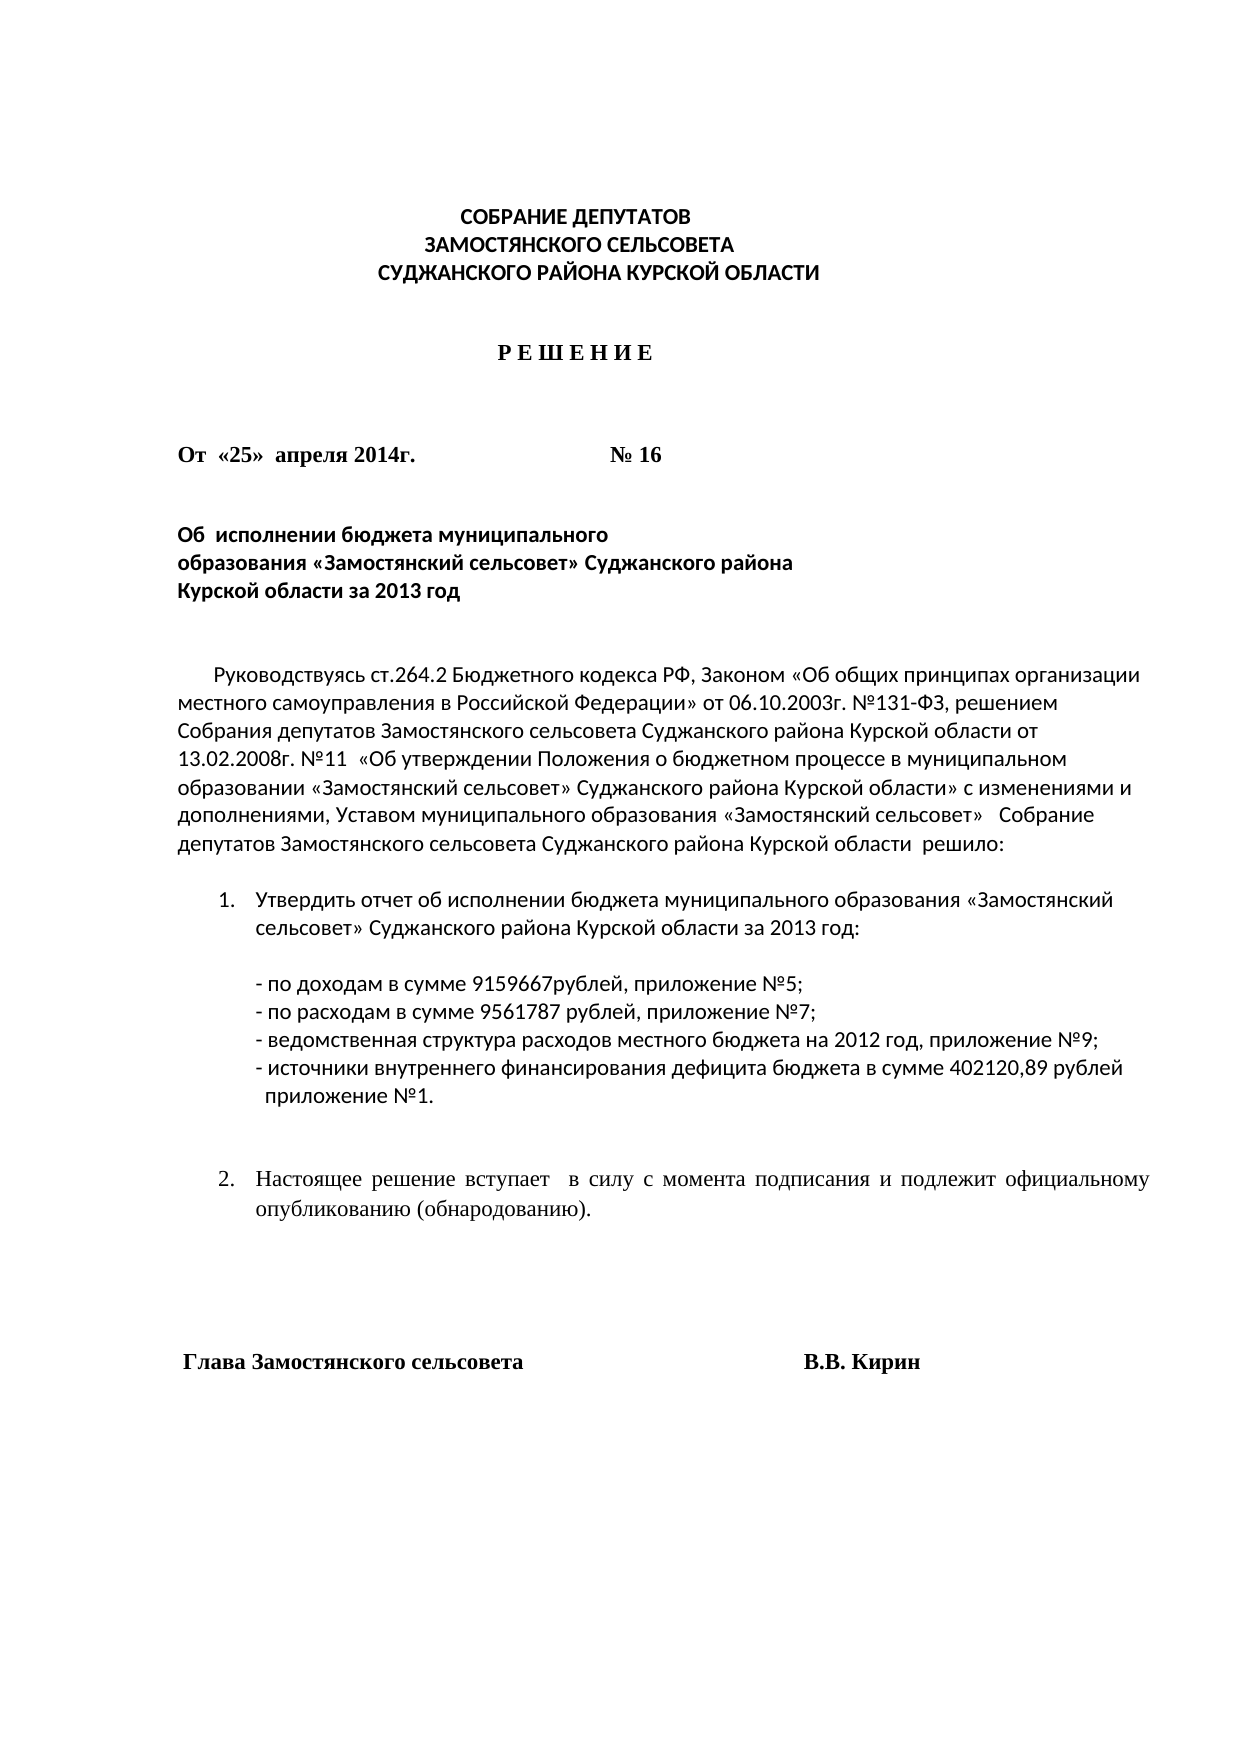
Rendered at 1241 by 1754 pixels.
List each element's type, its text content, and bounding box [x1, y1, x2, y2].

text СУДЖАНСКОГО РАЙОНА КУРСКОЙ ОБЛАСТИ [177, 258, 1152, 286]
text Руководствуясь ст.264.2 Бюджетного кодекса РФ, Законом «Об общих принципах организации местного самоуправления в Российской Федерации» от 06.10.2003г. №131-ФЗ, решением Собрания депутатов Замостянского сельсовета Суджанского района Курской области от 13.02.2008г. №11 «Об утверждении Положения о бюджетном процессе в муниципальном образовании «Замостянский сельсовет» Суджанского района Курской области» с изменениями и дополнениями, Уставом муниципального образования «Замостянский сельсовет» Собрание депутатов Замостянского сельсовета Суджанского района Курской области решило: [177, 661, 1152, 857]
text Об исполнении бюджета муниципального [177, 520, 1152, 548]
list Утвердить отчет об исполнении бюджета муниципального образования «Замостянский сельсовет» Суджанского района Курской области за 2013 год: [218, 885, 1152, 941]
text - по расходам в сумме 9561787 рублей, приложение №7; [255, 997, 1152, 1025]
text - ведомственная структура расходов местного бюджета на 2012 год, приложение №9; [255, 1025, 1152, 1053]
text образования «Замостянский сельсовет» Суджанского района [177, 548, 1152, 576]
text приложение №1. [177, 1081, 1152, 1109]
text Р Е Ш Е Н И Е [177, 339, 1152, 366]
text СОБРАНИЕ ДЕПУТАТОВ [177, 202, 1152, 230]
text ЗАМОСТЯНСКОГО СЕЛЬСОВЕТА [177, 230, 1152, 258]
text От «25» апреля 2014г. № 16 [177, 441, 1152, 468]
text Курской области за 2013 год [177, 576, 1152, 604]
text - источники внутреннего финансирования дефицита бюджета в сумме 402120,89 рублей [255, 1053, 1152, 1081]
list Настоящее решение вступает в силу с момента подписания и подлежит официальному опубликованию (обнародованию). [218, 1165, 1152, 1221]
text Глава Замостянского сельсовета В.В. Кирин [177, 1348, 1152, 1374]
text - по доходам в сумме 9159667рублей, приложение №5; [255, 969, 1152, 997]
